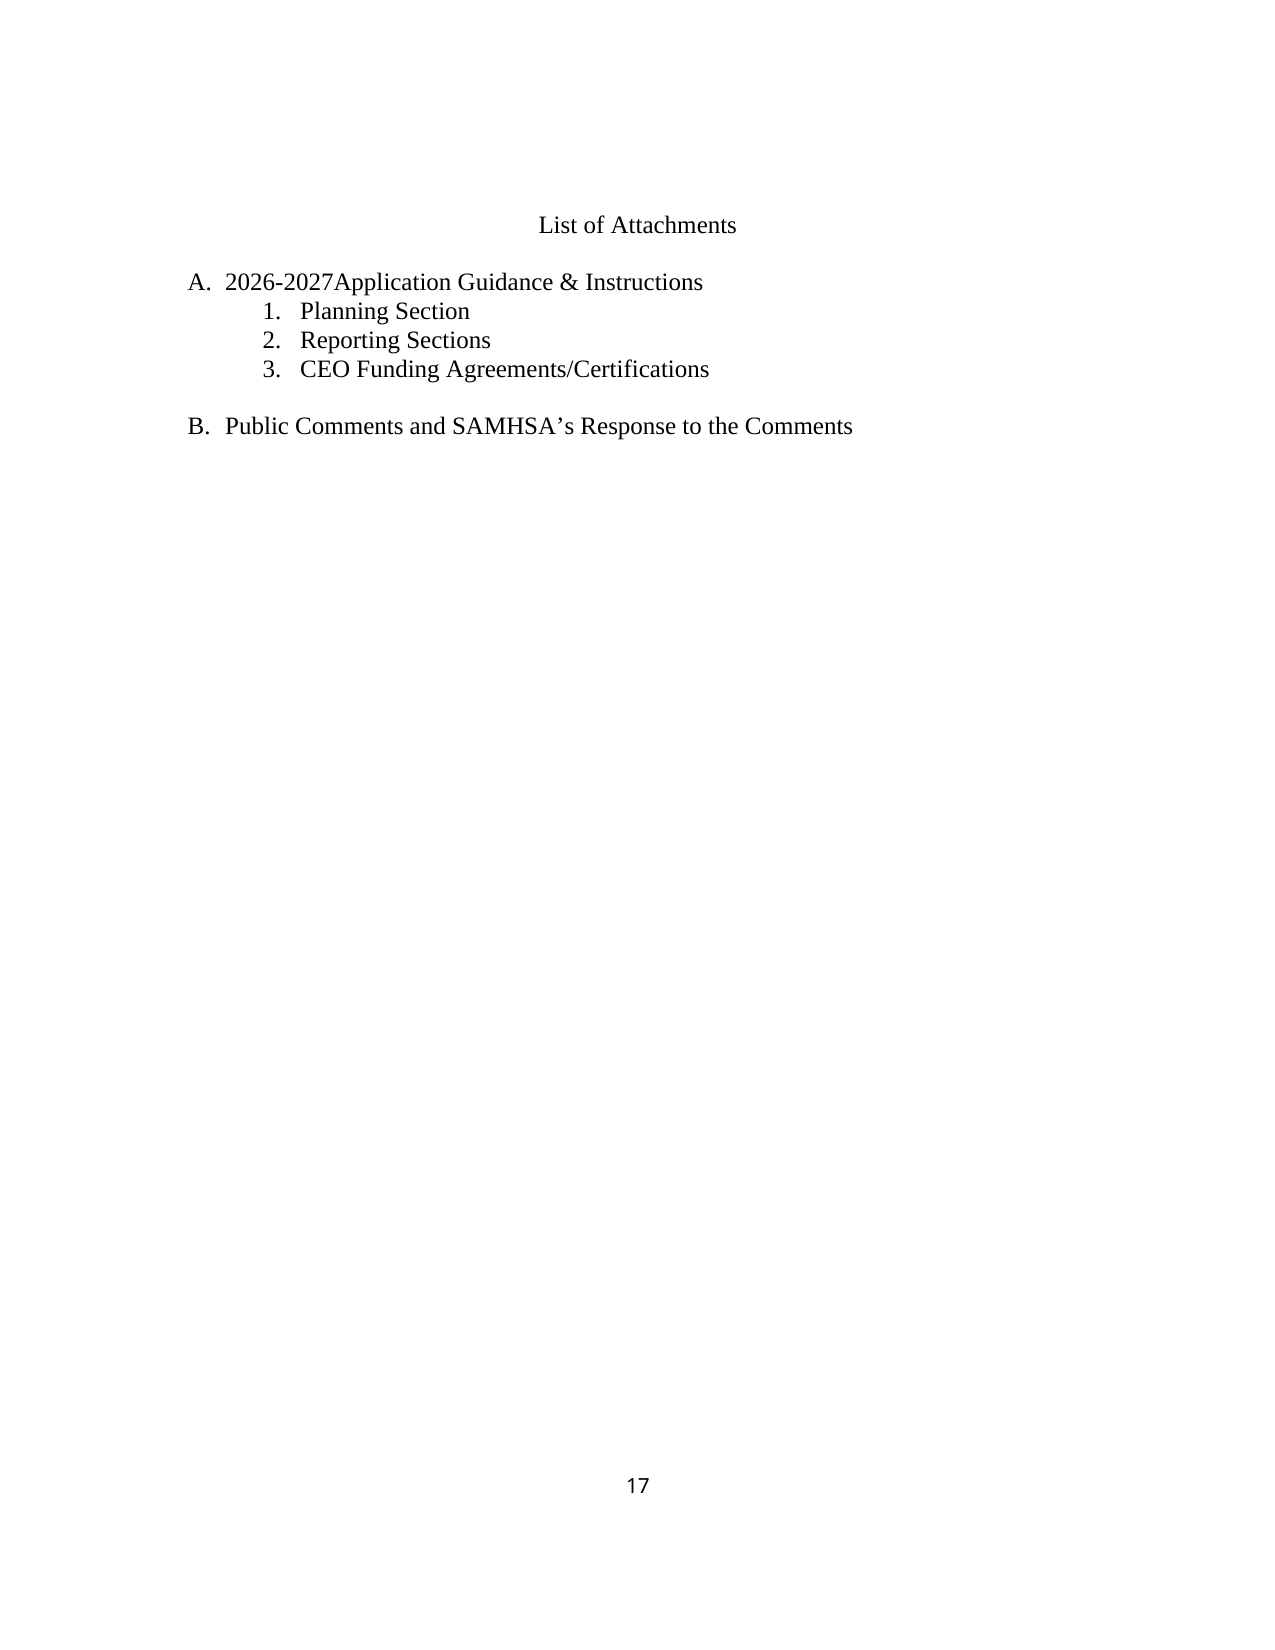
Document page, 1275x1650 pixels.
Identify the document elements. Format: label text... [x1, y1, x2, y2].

text List of Attachments [150, 210, 1125, 239]
list 2026-2027Application Guidance & Instructions [187, 267, 1125, 296]
list Planning Section [262, 296, 1125, 325]
list Reporting Sections [262, 325, 1125, 354]
list CEO Funding Agreements/Certifications [262, 354, 1125, 382]
list Public Comments and SAMHSA’s Response to the Comments [187, 411, 1125, 440]
